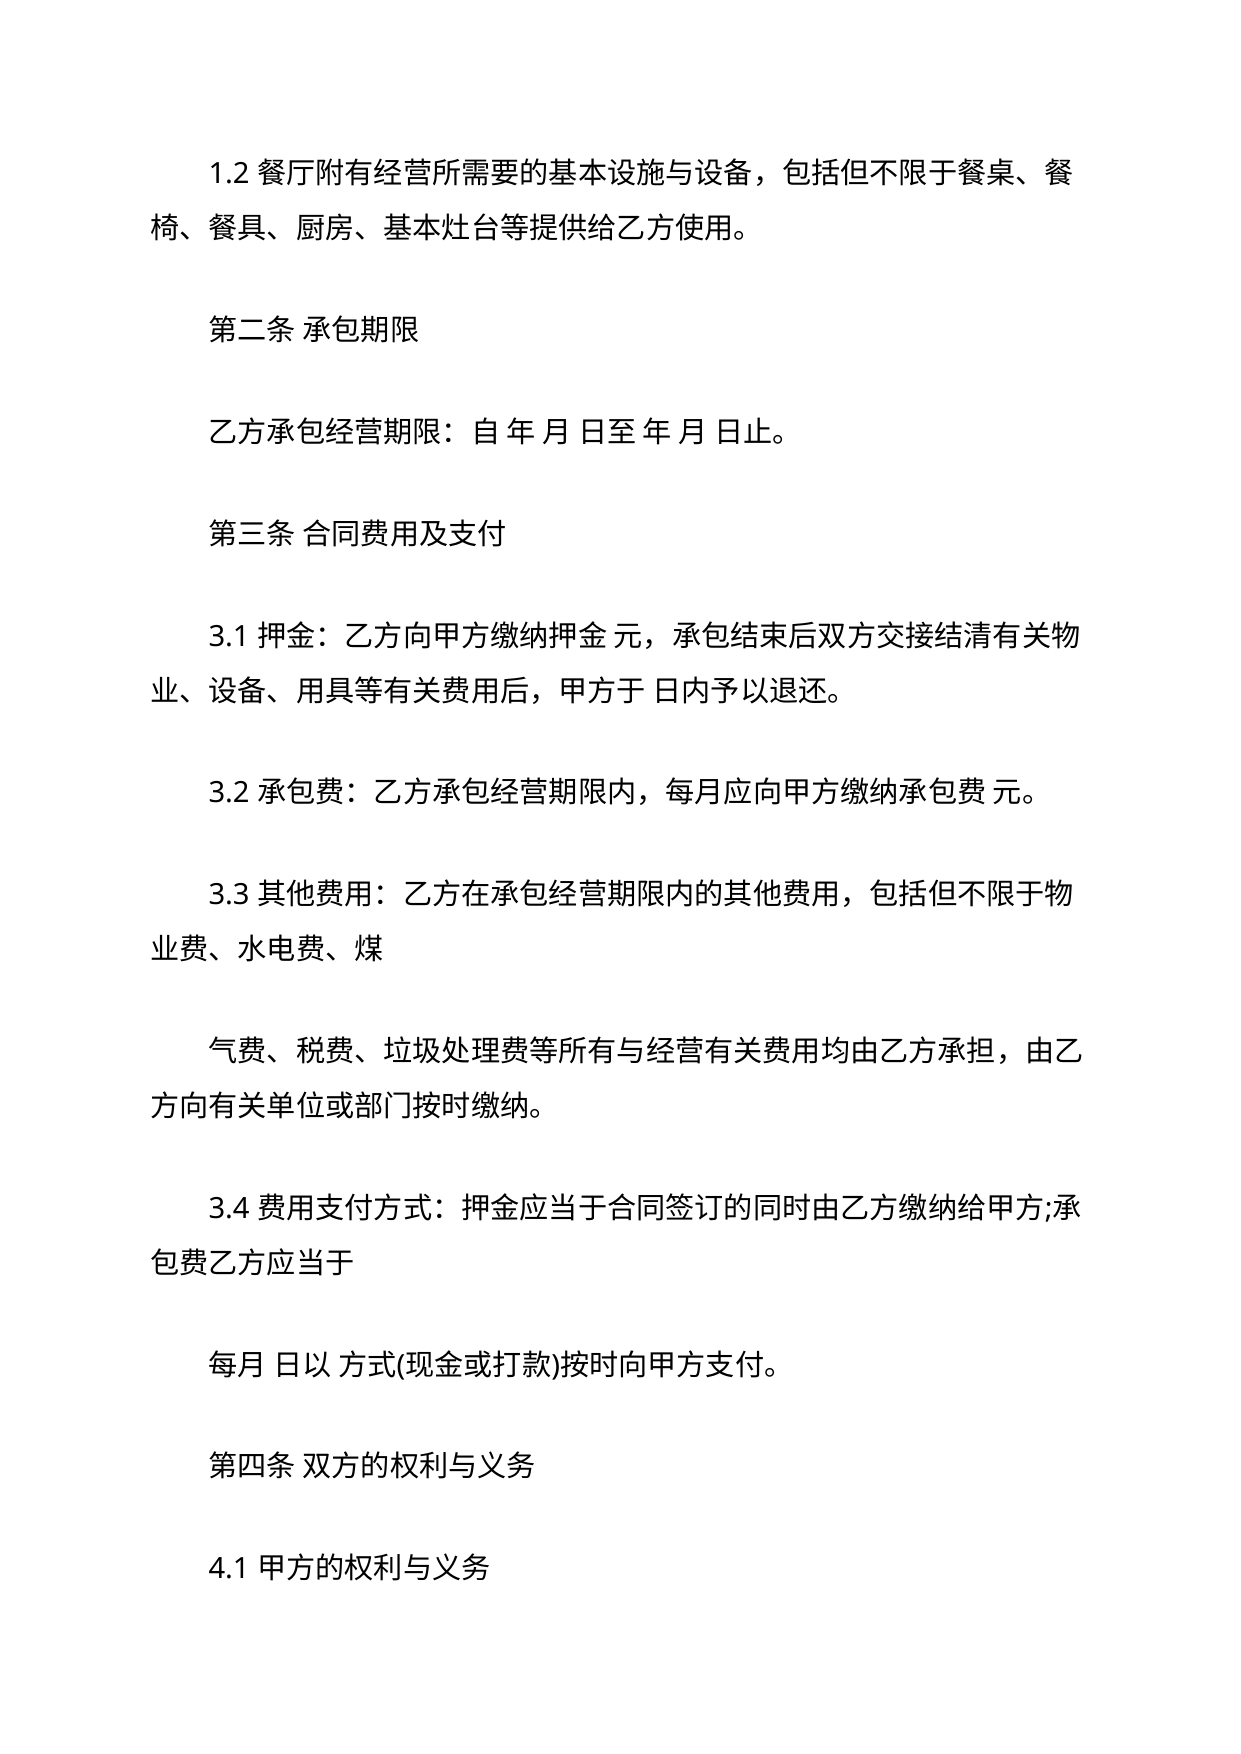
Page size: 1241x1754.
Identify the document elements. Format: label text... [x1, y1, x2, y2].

text 第三条 合同费用及支付 [150, 510, 1090, 553]
text 第二条 承包期限 [150, 307, 1090, 349]
text 1.2 餐厅附有经营所需要的基本设施与设备，包括但不限于餐桌、餐椅、餐具、厨房、基本灶台等提供给乙方使用。 [150, 150, 1090, 247]
text 乙方承包经营期限：自 年 月 日至 年 月 日止。 [150, 408, 1090, 451]
text 3.4 费用支付方式：押金应当于合同签订的同时由乙方缴纳给甲方;承包费乙方应当于 [150, 1184, 1090, 1282]
text 气费、税费、垃圾处理费等所有与经营有关费用均由乙方承担，由乙方向有关单位或部门按时缴纳。 [150, 1028, 1090, 1125]
text 4.1 甲方的权利与义务 [150, 1545, 1090, 1587]
text 3.2 承包费：乙方承包经营期限内，每月应向甲方缴纳承包费 元。 [150, 769, 1090, 811]
text 3.3 其他费用：乙方在承包经营期限内的其他费用，包括但不限于物业费、水电费、煤 [150, 871, 1090, 968]
text 第四条 双方的权利与义务 [150, 1443, 1090, 1485]
text 每月 日以 方式(现金或打款)按时向甲方支付。 [150, 1341, 1090, 1383]
text 3.1 押金：乙方向甲方缴纳押金 元，承包结束后双方交接结清有关物业、设备、用具等有关费用后，甲方于 日内予以退还。 [150, 612, 1090, 709]
